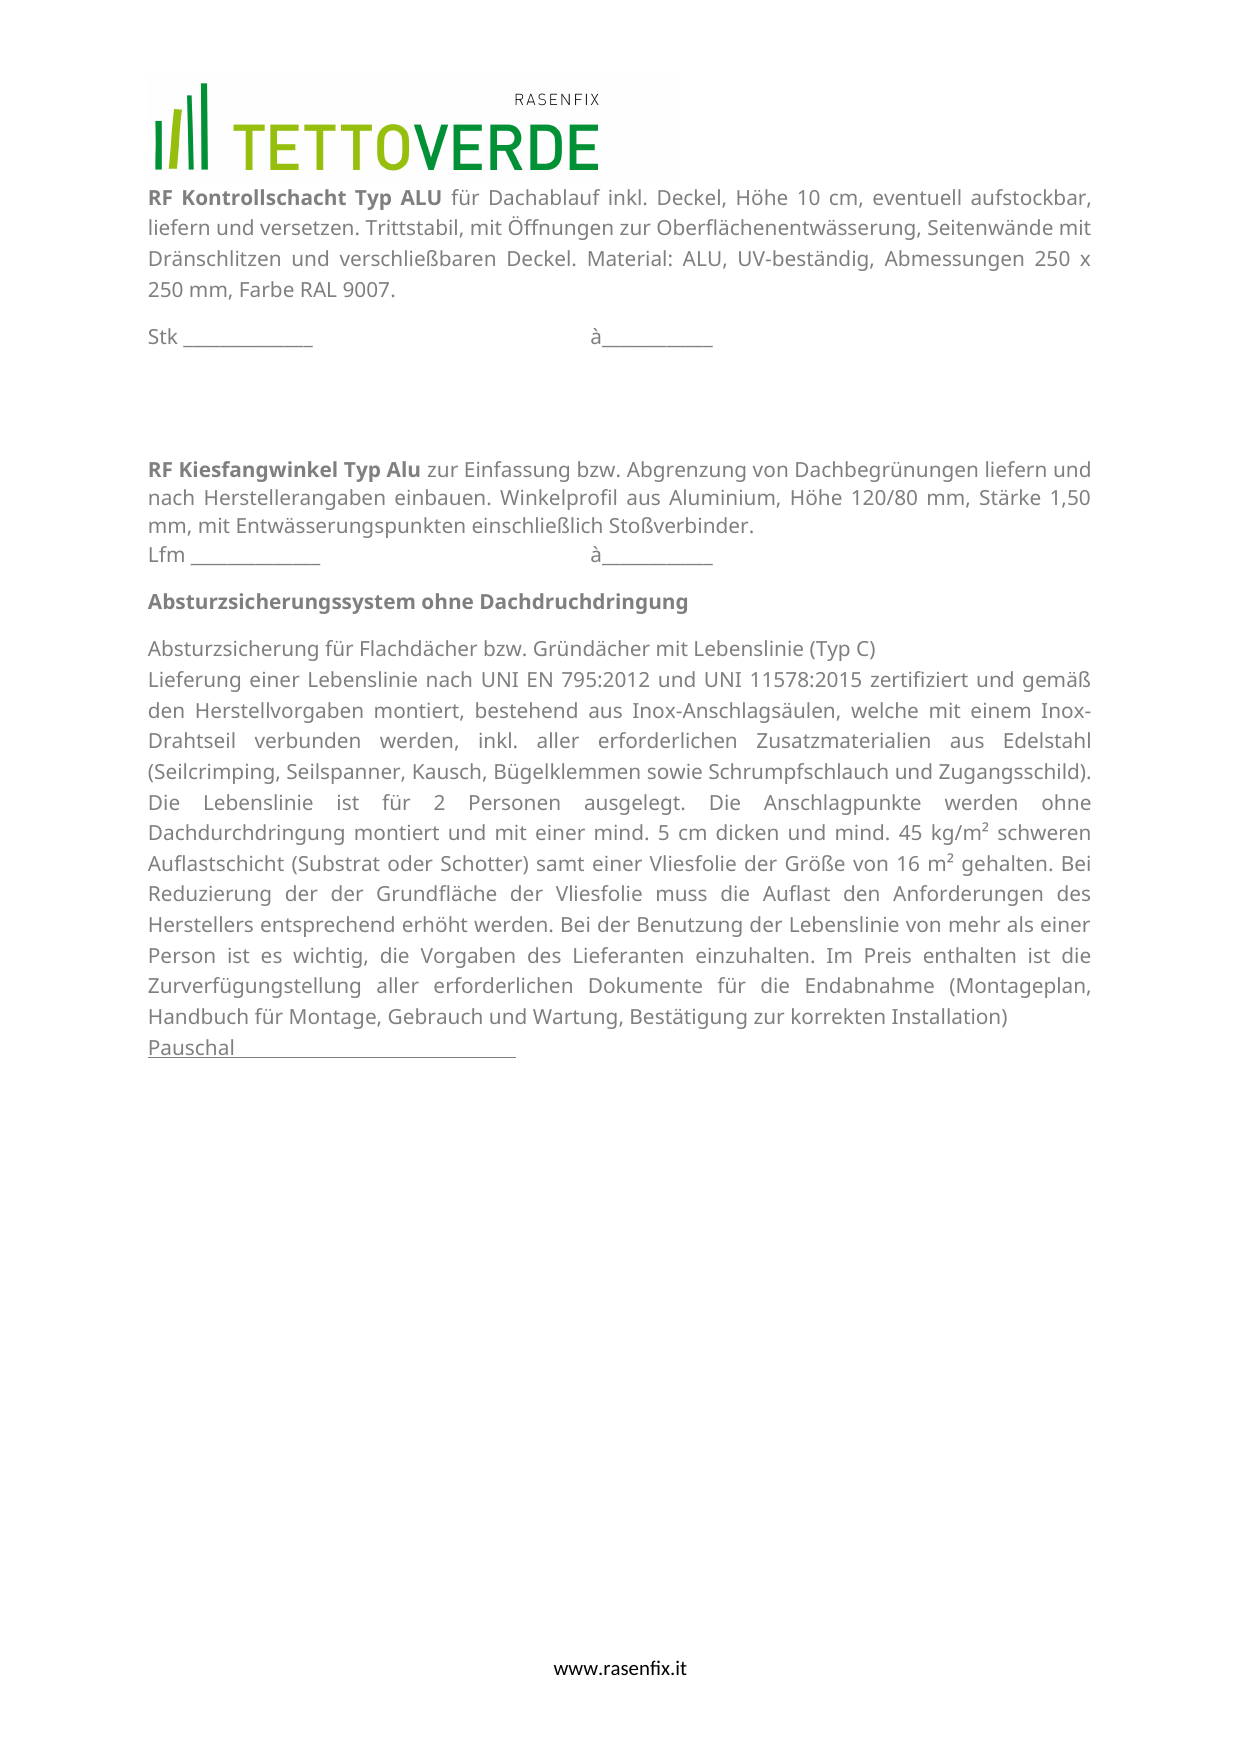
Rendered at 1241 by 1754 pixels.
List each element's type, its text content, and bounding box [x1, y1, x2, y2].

text RF Kontrollschacht Typ ALU für Dachablauf inkl. Deckel, Höhe 10 cm, eventuell aufstockbar, liefern und versetzen. Trittstabil, mit Öffnungen zur Oberflächenentwässerung, Seitenwände mit Dränschlitzen und verschließbaren Deckel. Material: ALU, UV-beständig, Abmessungen 250 x 250 mm, Farbe RAL 9007. [148, 183, 1093, 303]
text Stk ______________ à____________ [148, 322, 1093, 351]
text Lieferung einer Lebenslinie nach UNI EN 795:2012 und UNI 11578:2015 zertifiziert und gemäß den Herstellvorgaben montiert, bestehend aus Inox-Anschlagsäulen, welche mit einem Inox-Drahtseil verbunden werden, inkl. aller erforderlichen Zusatzmaterialien aus Edelstahl (Seilcrimping, Seilspanner, Kausch, Bügelklemmen sowie Schrumpfschlauch und Zugangsschild). Die Lebenslinie ist für 2 Personen ausgelegt. Die Anschlagpunkte werden ohne Dachdurchdringung montiert und mit einer mind. 5 cm dicken und mind. 45 kg/m² schweren Auflastschicht (Substrat oder Schotter) samt einer Vliesfolie der Größe von 16 m² gehalten. Bei Reduzierung der der Grundfläche der Vliesfolie muss die Auflast den Anforderungen des Herstellers entsprechend erhöht werden. Bei der Benutzung der Lebenslinie von mehr als einer Person ist es wichtig, die Vorgaben des Lieferanten einzuhalten. Im Preis enthalten ist die Zurverfügungstellung aller erforderlichen Dokumente für die Endabnahme (Montageplan, Handbuch für Montage, Gebrauch und Wartung, Bestätigung zur korrekten Installation) [148, 665, 1093, 1031]
text Absturzsicherungssystem ohne Dachdruchdringung [148, 587, 1093, 616]
text Lfm ______________ à____________ [148, 540, 1093, 568]
picture [147, 73, 679, 183]
text Absturzsicherung für Flachdächer bzw. Gründächer mit Lebenslinie (Typ C) [148, 634, 1093, 663]
text RF Kiesfangwinkel Typ Alu zur Einfassung bzw. Abgrenzung von Dachbegrünungen liefern und nach Herstellerangaben einbauen. Winkelprofil aus Aluminium, Höhe 120/80 mm, Stärke 1,50 mm, mit Entwässerungspunkten einschließlich Stoßverbinder. [148, 455, 1093, 540]
text Pauschal [148, 1033, 1093, 1061]
